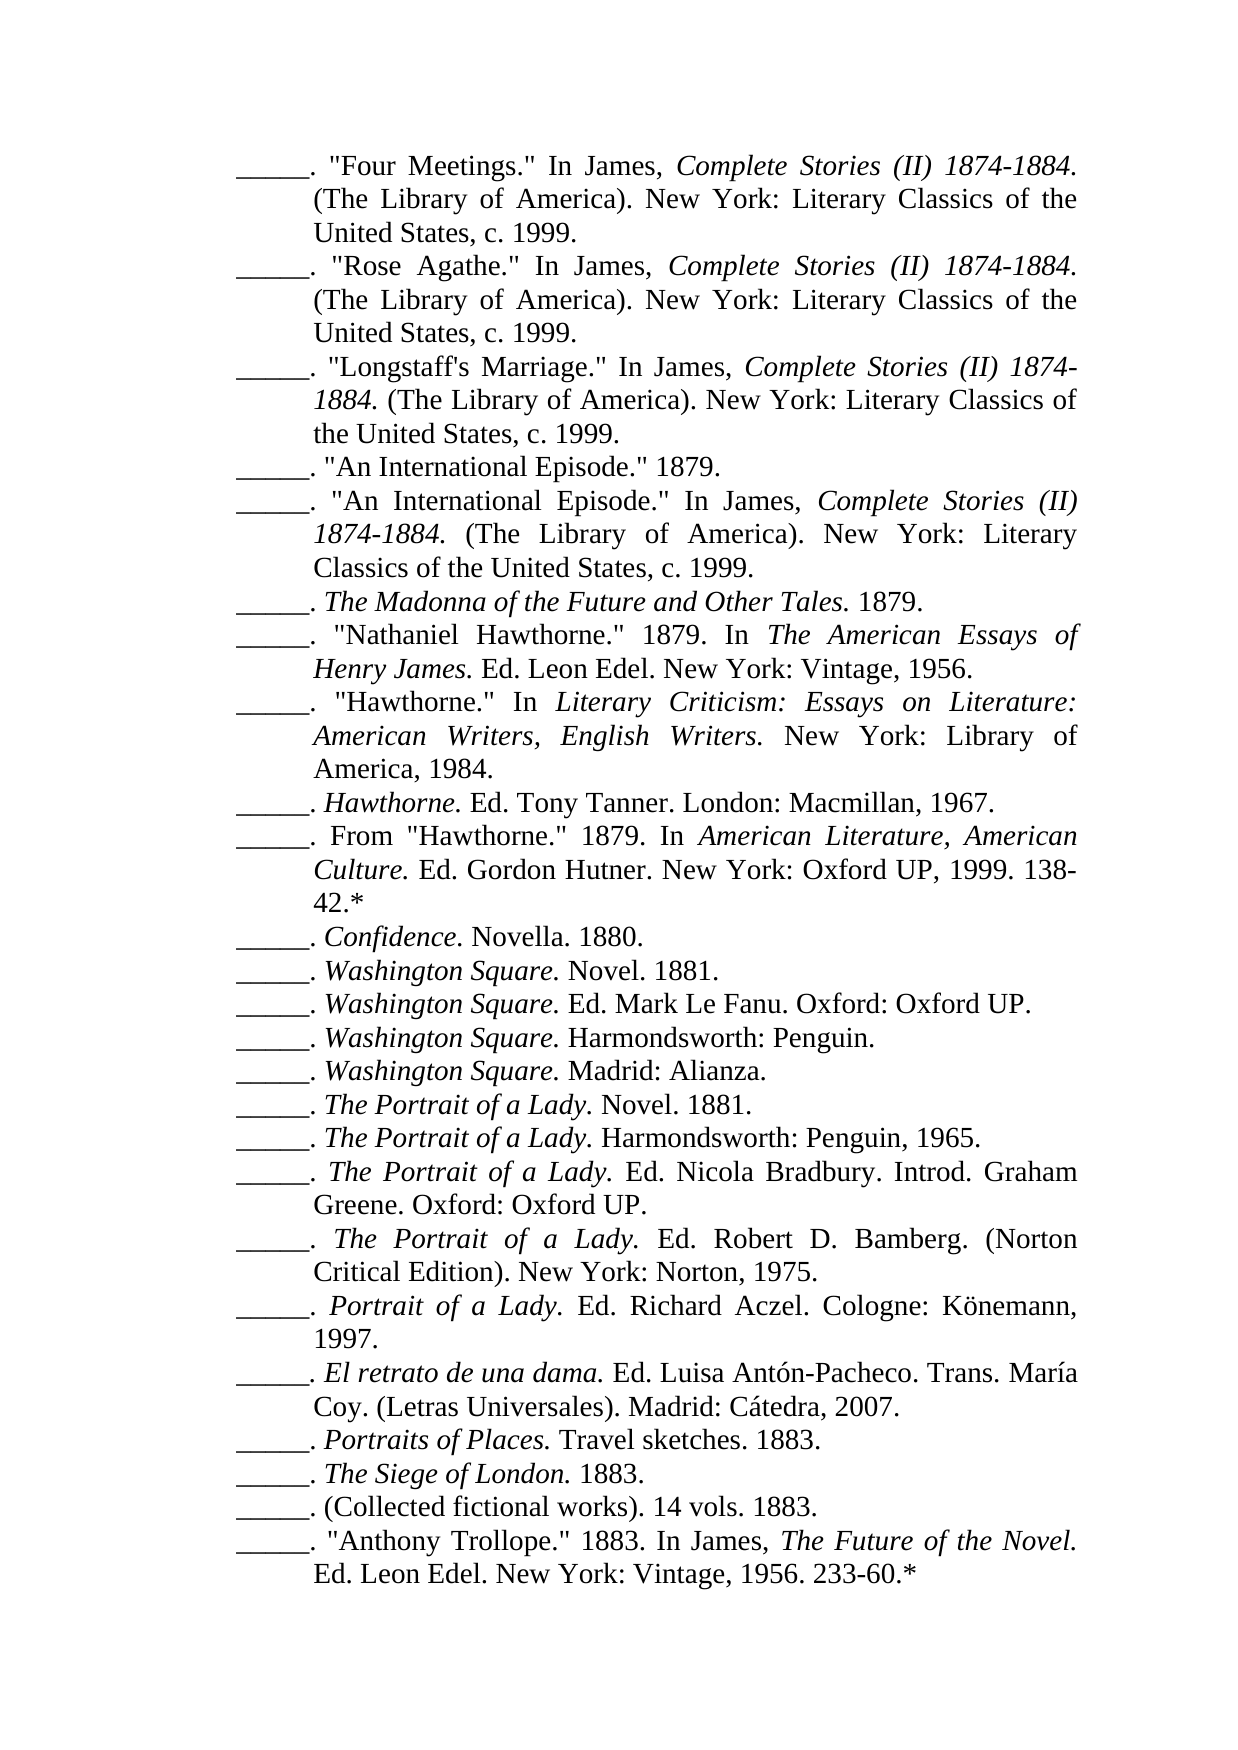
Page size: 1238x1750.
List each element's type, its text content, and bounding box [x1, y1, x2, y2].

text _____. Washington Square. Harmondsworth: Penguin. [236, 1020, 1078, 1053]
text _____. From "Hawthorne." 1879. In American Literature, American Culture. Ed. Gordon Hutner. New York: Oxford UP, 1999. 138-42.* [236, 818, 1078, 919]
text _____. El retrato de una dama. Ed. Luisa Antón-Pacheco. Trans. María Coy. (Letras Universales). Madrid: Cátedra, 2007. [236, 1355, 1078, 1422]
text _____. The Madonna of the Future and Other Tales. 1879. [236, 584, 1072, 617]
text _____. Confidence. Novella. 1880. [236, 919, 1078, 953]
text _____. Washington Square. Novel. 1881. [236, 953, 1078, 986]
text _____. "Four Meetings." In James, Complete Stories (II) 1874-1884. (The Library of America). New York: Literary Classics of the United States, c. 1999. [236, 148, 1078, 248]
text _____. "Longstaff's Marriage." In James, Complete Stories (II) 1874-1884. (The Library of America). New York: Literary Classics of the United States, c. 1999. [236, 349, 1078, 449]
text _____. The Portrait of a Lady. Novel. 1881. [236, 1087, 1078, 1120]
text _____. (Collected fictional works). 14 vols. 1883. [236, 1489, 1078, 1523]
text _____. "Hawthorne." In Literary Criticism: Essays on Literature: American Writers, English Writers. New York: Library of America, 1984. [236, 684, 1078, 785]
text _____. The Portrait of a Lady. Ed. Robert D. Bamberg. (Norton Critical Edition). New York: Norton, 1975. [236, 1221, 1078, 1288]
text _____. Washington Square. Madrid: Alianza. [236, 1053, 1078, 1087]
text _____. "Anthony Trollope." 1883. In James, The Future of the Novel. Ed. Leon Edel. New York: Vintage, 1956. 233-60.* [236, 1523, 1078, 1590]
text _____. "An International Episode." In James, Complete Stories (II) 1874-1884. (The Library of America). New York: Literary Classics of the United States, c. 1999. [236, 483, 1078, 584]
text _____. The Portrait of a Lady. Harmondsworth: Penguin, 1965. [236, 1120, 1078, 1154]
text _____. "Nathaniel Hawthorne." 1879. In The American Essays of Henry James. Ed. Leon Edel. New York: Vintage, 1956. [236, 617, 1078, 684]
text _____. "An International Episode." 1879. [236, 449, 1078, 483]
text _____. Washington Square. Ed. Mark Le Fanu. Oxford: Oxford UP. [236, 986, 1078, 1020]
text _____. The Siege of London. 1883. [236, 1456, 1078, 1489]
text _____. "Rose Agathe." In James, Complete Stories (II) 1874-1884. (The Library of America). New York: Literary Classics of the United States, c. 1999. [236, 248, 1078, 349]
text _____. Portrait of a Lady. Ed. Richard Aczel. Cologne: Könemann, 1997. [236, 1288, 1078, 1355]
text _____. Hawthorne. Ed. Tony Tanner. London: Macmillan, 1967. [236, 785, 1078, 818]
text _____. The Portrait of a Lady. Ed. Nicola Bradbury. Introd. Graham Greene. Oxford: Oxford UP. [236, 1154, 1078, 1221]
text _____. Portraits of Places. Travel sketches. 1883. [236, 1422, 1078, 1456]
